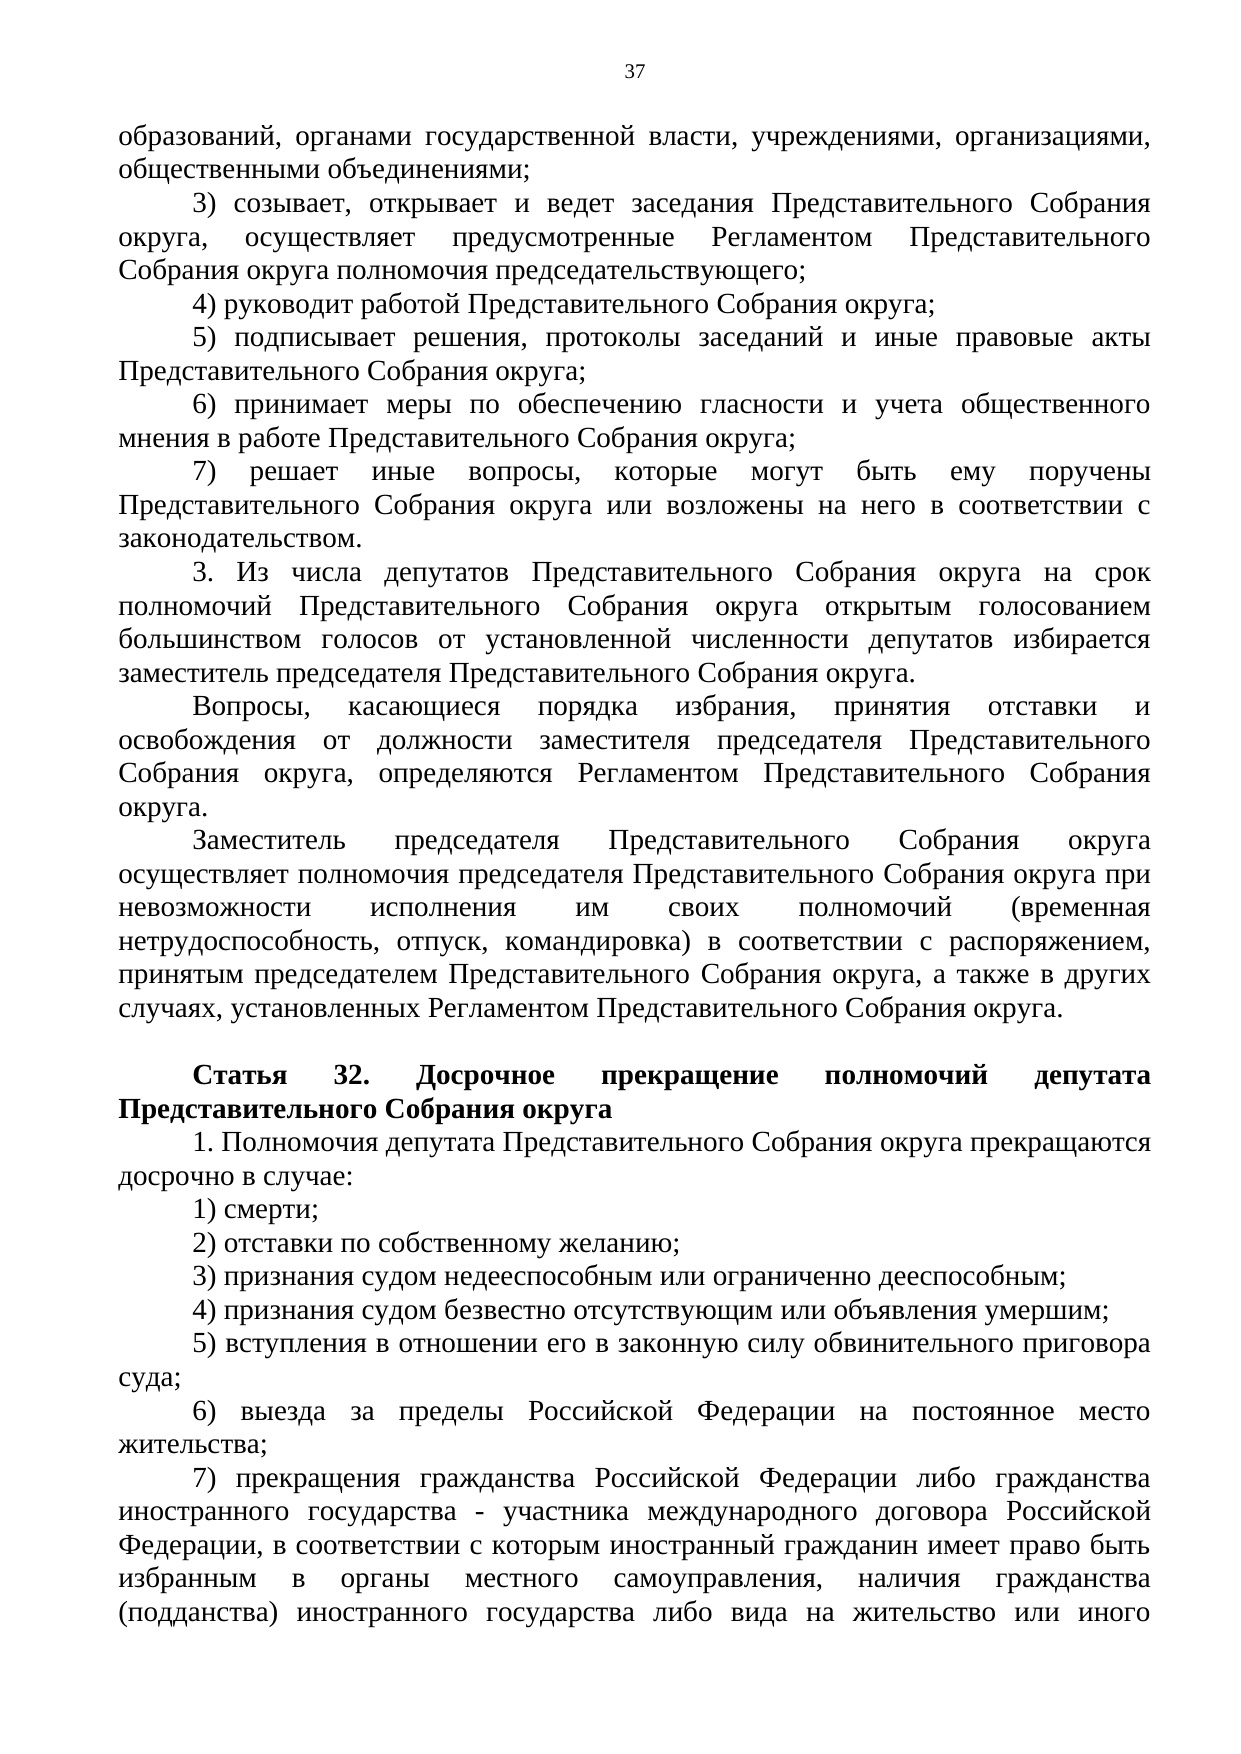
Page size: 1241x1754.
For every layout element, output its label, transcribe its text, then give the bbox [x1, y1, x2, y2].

text 1. Полномочия депутата Представительного Собрания округа прекращаются досрочно в случае: [118, 1124, 1152, 1191]
text 4) признания судом безвестно отсутствующим или объявления умершим; [118, 1292, 1152, 1326]
text 3) созывает, открывает и ведет заседания Представительного Собрания округа, осуществляет предусмотренные Регламентом Представительного Собрания округа полномочия председательствующего; [118, 185, 1152, 286]
text 2) отставки по собственному желанию; [118, 1225, 1152, 1258]
text Статья 32. Досрочное прекращение полномочий депутата Представительного Собрания округа [118, 1057, 1152, 1124]
text Вопросы, касающиеся порядка избрания, принятия отставки и освобождения от должности заместителя председателя Представительного Собрания округа, определяются Регламентом Представительного Собрания округа. [118, 688, 1152, 822]
text 5) вступления в отношении его в законную силу обвинительного приговора суда; [118, 1326, 1152, 1393]
text 6) выезда за пределы Российской Федерации на постоянное место жительства; [118, 1393, 1152, 1460]
text 7) решает иные вопросы, которые могут быть ему поручены Представительного Собрания округа или возложены на него в соответствии с законодательством. [118, 453, 1152, 554]
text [118, 118, 1152, 185]
text 6) принимает меры по обеспечению гласности и учета общественного мнения в работе Представительного Собрания округа; [118, 386, 1152, 453]
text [118, 1460, 1152, 1627]
text 4) руководит работой Представительного Собрания округа; [118, 286, 1152, 319]
text Заместитель председателя Представительного Собрания округа осуществляет полномочия председателя Представительного Собрания округа при невозможности исполнения им своих полномочий (временная нетрудоспособность, отпуск, командировка) в соответствии с распоряжением, принятым председателем Представительного Собрания округа, а также в других случаях, установленных Регламентом Представительного Собрания округа. [118, 822, 1152, 1024]
text 3) признания судом недееспособным или ограниченно дееспособным; [118, 1258, 1152, 1292]
text 3. Из числа депутатов Представительного Собрания округа на срок полномочий Представительного Собрания округа открытым голосованием большинством голосов от установленной численности депутатов избирается заместитель председателя Представительного Собрания округа. [118, 554, 1152, 688]
text 1) смерти; [118, 1191, 1152, 1225]
text 5) подписывает решения, протоколы заседаний и иные правовые акты Представительного Собрания округа; [118, 319, 1152, 386]
